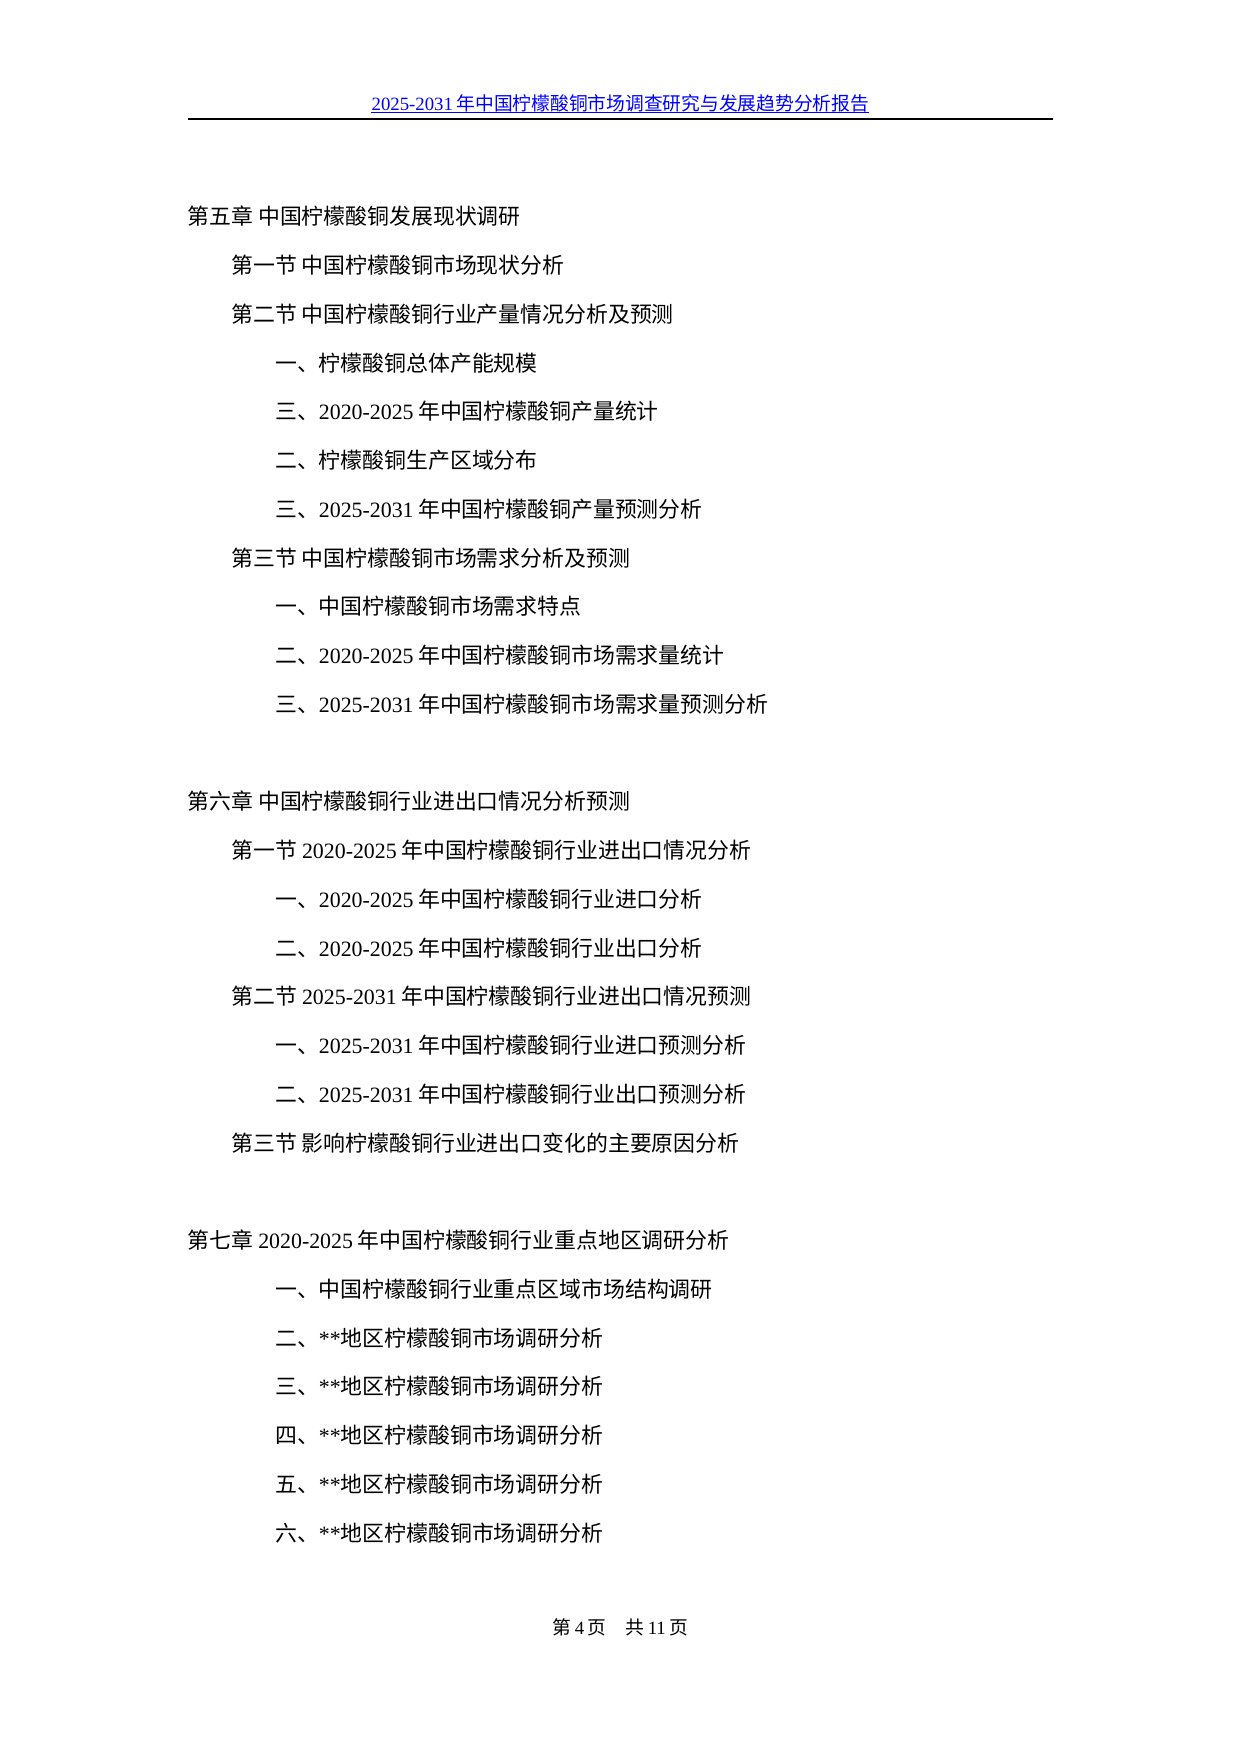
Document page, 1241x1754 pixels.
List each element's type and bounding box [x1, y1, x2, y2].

text [187, 150, 1053, 1548]
